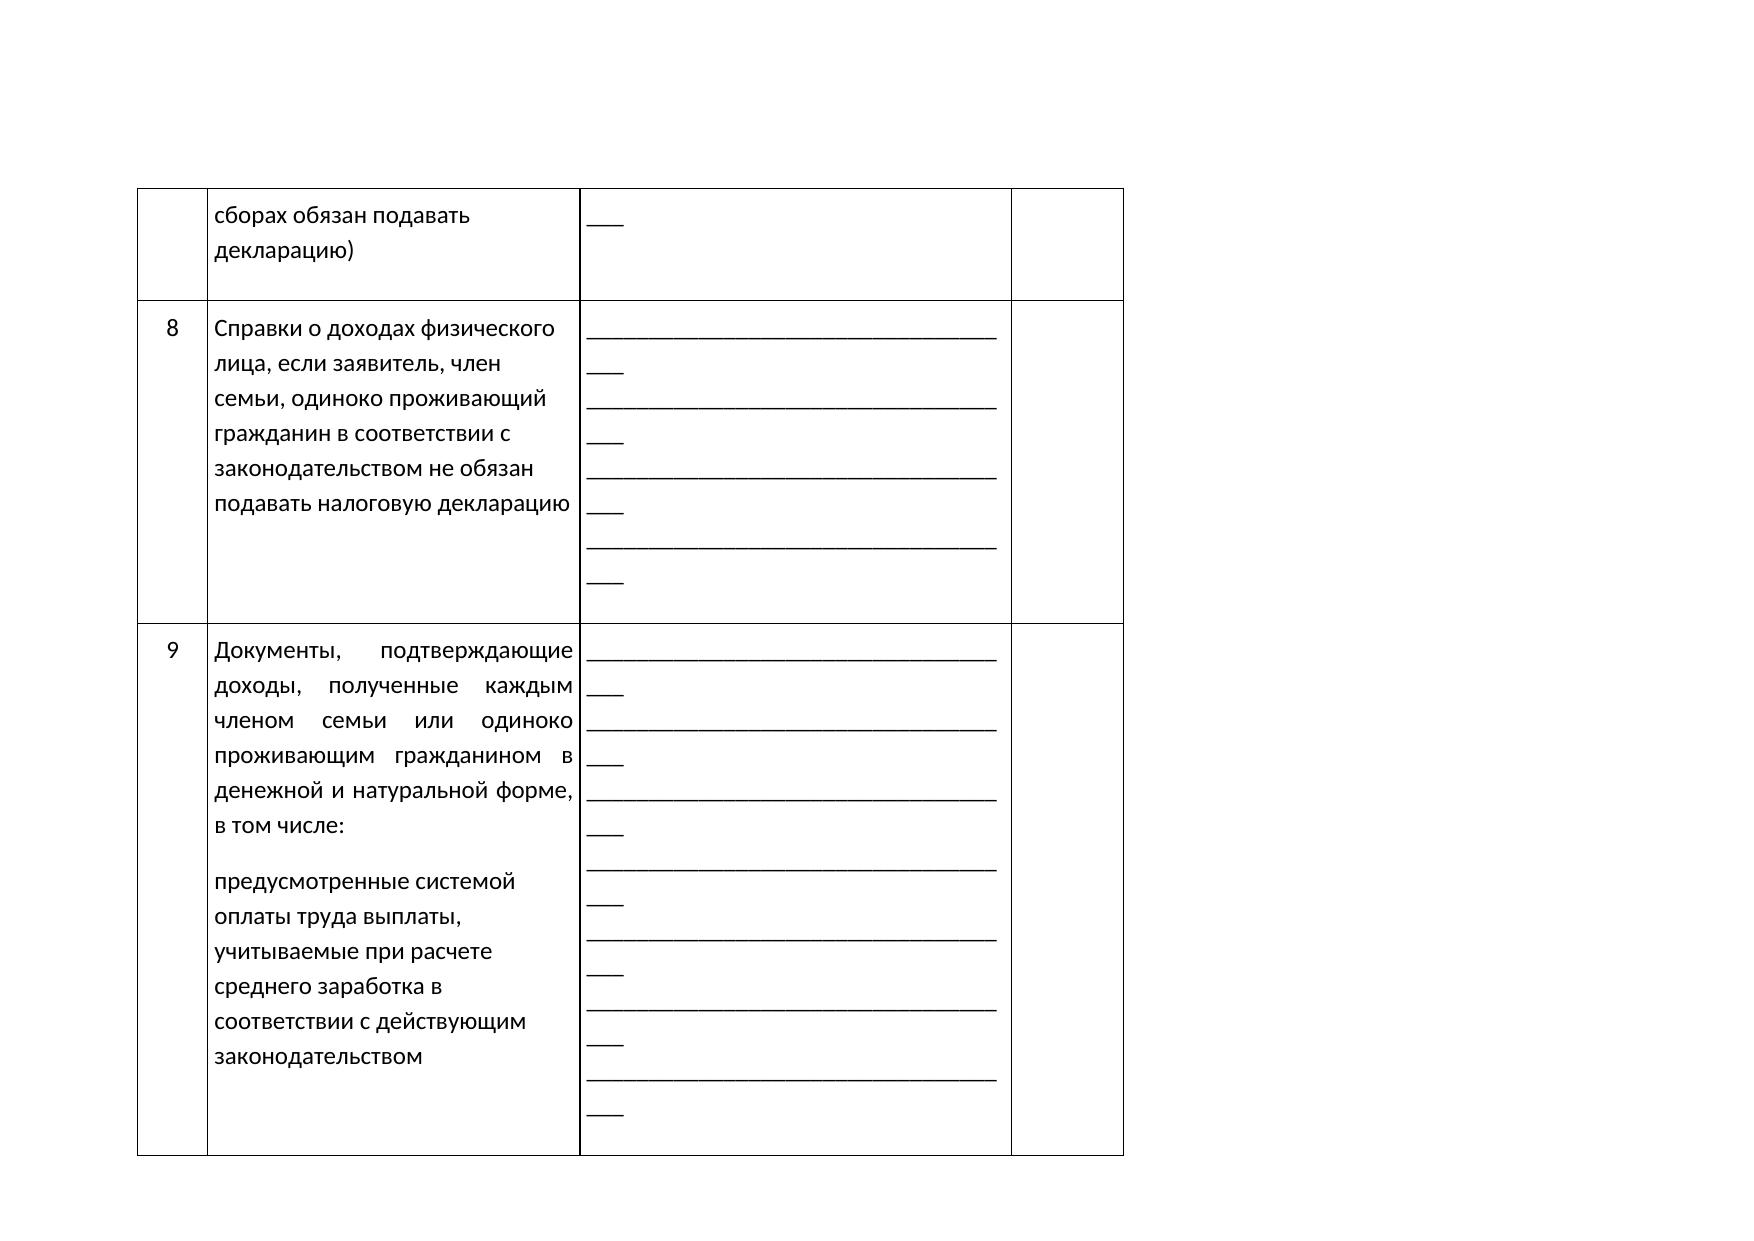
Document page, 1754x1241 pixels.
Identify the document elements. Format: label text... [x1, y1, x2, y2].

table_cell ____________________________________ ____________________________________ ____________________________________ ____________________________________ [581, 301, 1011, 622]
table_cell Справки о доходах физического лица, если заявитель, член семьи, одиноко проживающий гражданин в соответствии с законодательством не обязан подавать налоговую декларацию [208, 301, 579, 622]
table_cell [1012, 624, 1123, 1155]
table_cell [1012, 189, 1123, 300]
table_cell ____________________________________ ____________________________________ ____________________________________ ____________________________________ ____________________________________ ____________________________________ ____________________________________ [581, 624, 1011, 1155]
table_cell 7 [138, 189, 207, 300]
table_cell 9 [138, 624, 207, 1155]
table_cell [581, 189, 1011, 300]
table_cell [208, 189, 579, 300]
table_cell [1012, 301, 1123, 622]
table_cell 8 [138, 301, 207, 622]
table_cell Документы, подтверждающие доходы, полученные каждым членом семьи или одиноко проживающим гражданином в денежной и натуральной форме, в том числе: предусмотренные системой оплаты труда выплаты, учитываемые при расчете среднего заработка в соответствии с действующим законодательством [208, 624, 579, 1155]
